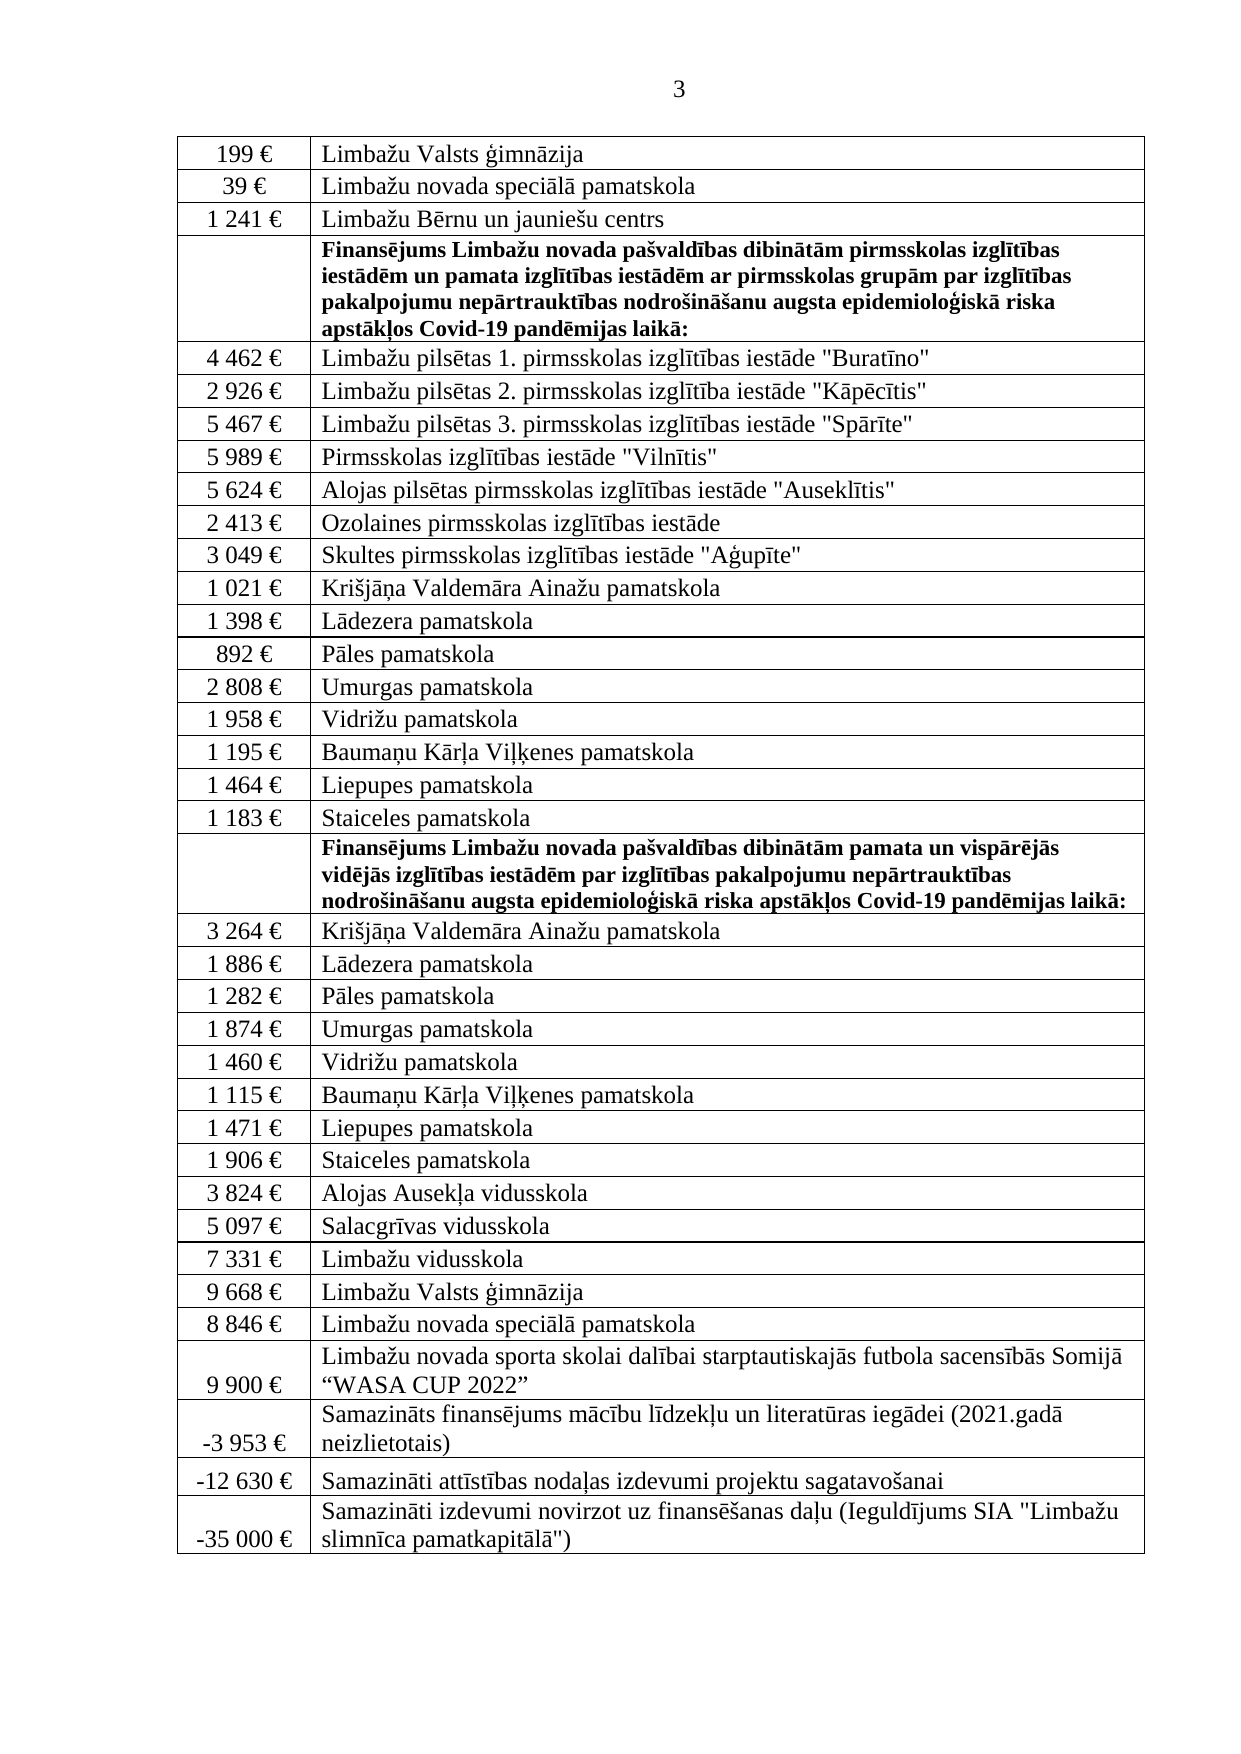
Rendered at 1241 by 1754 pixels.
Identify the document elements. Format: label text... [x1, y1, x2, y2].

table_cell Alojas Ausekļa vidusskola [311, 1177, 1144, 1209]
table_cell Limbažu vidusskola [311, 1243, 1144, 1274]
table_cell -12 630 € [178, 1458, 310, 1495]
table_cell Krišjāņa Valdemāra Ainažu pamatskola [311, 914, 1144, 946]
table_cell 1 282 € [178, 980, 310, 1012]
table_cell 199 € [178, 137, 310, 169]
table_cell 9 900 € [178, 1341, 310, 1398]
table_cell 8 846 € [178, 1308, 310, 1340]
table_cell [178, 236, 310, 341]
table_cell Limbažu Valsts ģimnāzija [311, 1275, 1144, 1307]
table_cell 1 241 € [178, 203, 310, 234]
table_cell 1 195 € [178, 736, 310, 768]
table_cell Limbažu Bērnu un jauniešu centrs [311, 203, 1144, 234]
table_cell Alojas pilsētas pirmsskolas izglītības iestāde "Auseklītis" [311, 473, 1144, 505]
table_cell -35 000 € [178, 1496, 310, 1553]
table_cell 1 460 € [178, 1046, 310, 1077]
table_cell Limbažu pilsētas 1. pirmsskolas izglītības iestāde "Buratīno" [311, 342, 1144, 374]
table_cell Baumaņu Kārļa Viļķenes pamatskola [311, 736, 1144, 768]
table_cell Skultes pirmsskolas izglītības iestāde "Aģupīte" [311, 539, 1144, 571]
table_cell Salacgrīvas vidusskola [311, 1210, 1144, 1241]
table_cell Liepupes pamatskola [311, 769, 1144, 800]
table_cell 1 021 € [178, 572, 310, 603]
table_cell Krišjāņa Valdemāra Ainažu pamatskola [311, 572, 1144, 603]
table_cell Pāles pamatskola [311, 638, 1144, 669]
table_cell 1 398 € [178, 605, 310, 636]
table_cell 7 331 € [178, 1243, 310, 1274]
table_cell 2 413 € [178, 506, 310, 538]
table_cell 5 989 € [178, 441, 310, 472]
table_cell Limbažu pilsētas 2. pirmsskolas izglītība iestāde "Kāpēcītis" [311, 375, 1144, 407]
table_cell Limbažu novada speciālā pamatskola [311, 1308, 1144, 1340]
table_cell 1 906 € [178, 1144, 310, 1176]
table_cell 3 264 € [178, 914, 310, 946]
table_cell Finansējums Limbažu novada pašvaldības dibinātām pamata un vispārējās vidējās izglītības iestādēm par izglītības pakalpojumu nepārtrauktības nodrošināšanu augsta epidemioloģiskā riska apstākļos Covid-19 pandēmijas laikā: [311, 834, 1144, 913]
table_cell 1 471 € [178, 1111, 310, 1143]
table_cell 1 958 € [178, 703, 310, 735]
table_cell 1 115 € [178, 1079, 310, 1110]
table_cell 3 049 € [178, 539, 310, 571]
table_cell 1 886 € [178, 947, 310, 979]
table_cell Baumaņu Kārļa Viļķenes pamatskola [311, 1079, 1144, 1110]
table_cell 2 926 € [178, 375, 310, 407]
table_cell 2 808 € [178, 670, 310, 702]
table_cell 39 € [178, 170, 310, 202]
table_cell Umurgas pamatskola [311, 670, 1144, 702]
table_cell Liepupes pamatskola [311, 1111, 1144, 1143]
table_cell 5 467 € [178, 408, 310, 439]
table_cell 4 462 € [178, 342, 310, 374]
table_cell Ozolaines pirmsskolas izglītības iestāde [311, 506, 1144, 538]
table_cell Limbažu novada speciālā pamatskola [311, 170, 1144, 202]
table_cell Lādezera pamatskola [311, 605, 1144, 636]
table_cell 5 624 € [178, 473, 310, 505]
table_cell Pāles pamatskola [311, 980, 1144, 1012]
table_cell Limbažu novada sporta skolai dalībai starptautiskajās futbola sacensībās Somijā “WASA CUP 2022” [311, 1341, 1144, 1398]
table_cell Staiceles pamatskola [311, 801, 1144, 833]
table_cell [178, 834, 310, 913]
table_cell Vidrižu pamatskola [311, 703, 1144, 735]
table_cell Pirmsskolas izglītības iestāde "Vilnītis" [311, 441, 1144, 472]
table_cell 1 183 € [178, 801, 310, 833]
table_cell Samazināti izdevumi novirzot uz finansēšanas daļu (Ieguldījums SIA "Limbažu slimnīca pamatkapitālā") [311, 1496, 1144, 1553]
table_cell 1 874 € [178, 1013, 310, 1044]
table_cell Umurgas pamatskola [311, 1013, 1144, 1044]
table_cell Staiceles pamatskola [311, 1144, 1144, 1176]
table_cell Samazināti attīstības nodaļas izdevumi projektu sagatavošanai [311, 1458, 1144, 1495]
table_cell 1 464 € [178, 769, 310, 800]
table_cell 892 € [178, 638, 310, 669]
table_cell Finansējums Limbažu novada pašvaldības dibinātām pirmsskolas izglītības iestādēm un pamata izglītības iestādēm ar pirmsskolas grupām par izglītības pakalpojumu nepārtrauktības nodrošināšanu augsta epidemioloģiskā riska apstākļos Covid-19 pandēmijas laikā: [311, 236, 1144, 341]
table_cell Limbažu pilsētas 3. pirmsskolas izglītības iestāde "Spārīte" [311, 408, 1144, 439]
table_cell 9 668 € [178, 1275, 310, 1307]
table_cell Lādezera pamatskola [311, 947, 1144, 979]
table_cell Samazināts finansējums mācību līdzekļu un literatūras iegādei (2021.gadā neizlietotais) [311, 1400, 1144, 1457]
table_cell Limbažu Valsts ģimnāzija [311, 137, 1144, 169]
table_cell Vidrižu pamatskola [311, 1046, 1144, 1077]
table_cell -3 953 € [178, 1400, 310, 1457]
table_cell 5 097 € [178, 1210, 310, 1241]
table_cell 3 824 € [178, 1177, 310, 1209]
